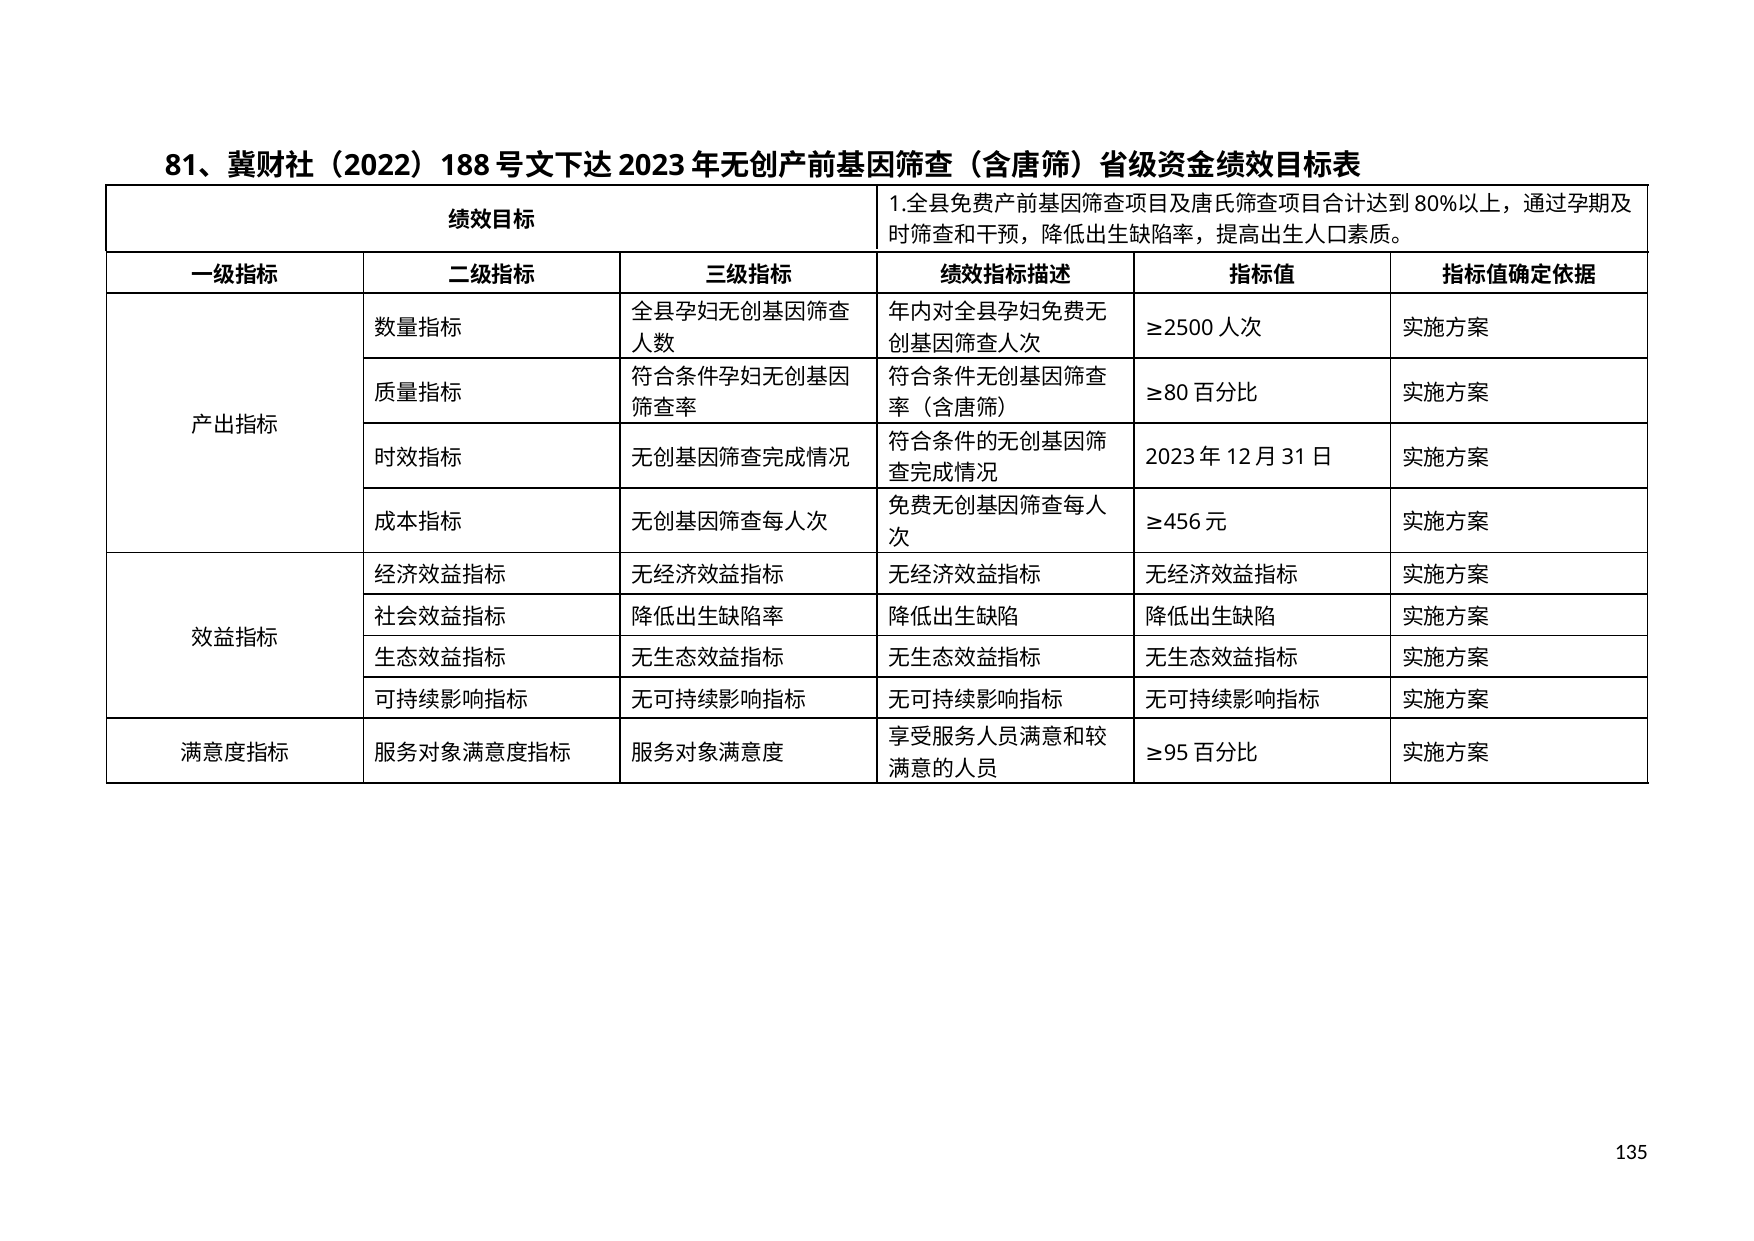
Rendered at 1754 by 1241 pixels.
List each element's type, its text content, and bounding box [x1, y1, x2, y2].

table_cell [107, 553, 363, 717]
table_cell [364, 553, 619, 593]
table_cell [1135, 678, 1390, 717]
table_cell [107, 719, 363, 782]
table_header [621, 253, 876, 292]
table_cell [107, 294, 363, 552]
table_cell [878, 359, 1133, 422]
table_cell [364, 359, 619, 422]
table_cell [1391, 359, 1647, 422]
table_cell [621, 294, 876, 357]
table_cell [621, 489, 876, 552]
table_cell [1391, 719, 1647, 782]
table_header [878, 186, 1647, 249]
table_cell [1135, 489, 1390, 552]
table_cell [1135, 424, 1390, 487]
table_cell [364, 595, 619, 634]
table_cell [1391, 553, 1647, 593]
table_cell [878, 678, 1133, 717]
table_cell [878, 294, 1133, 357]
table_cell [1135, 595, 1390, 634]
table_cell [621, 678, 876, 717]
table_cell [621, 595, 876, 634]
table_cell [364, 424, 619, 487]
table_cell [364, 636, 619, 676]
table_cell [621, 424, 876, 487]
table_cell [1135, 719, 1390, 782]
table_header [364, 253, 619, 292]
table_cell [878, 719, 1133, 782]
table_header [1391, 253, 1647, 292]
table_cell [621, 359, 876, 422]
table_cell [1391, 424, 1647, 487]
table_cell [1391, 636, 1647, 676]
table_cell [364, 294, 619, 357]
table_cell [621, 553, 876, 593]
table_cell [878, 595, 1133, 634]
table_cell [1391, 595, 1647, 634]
text 81、冀财社（2022）188号文下达2023年无创产前基因筛查（含唐筛）省级资金绩效目标表 [106, 142, 1648, 184]
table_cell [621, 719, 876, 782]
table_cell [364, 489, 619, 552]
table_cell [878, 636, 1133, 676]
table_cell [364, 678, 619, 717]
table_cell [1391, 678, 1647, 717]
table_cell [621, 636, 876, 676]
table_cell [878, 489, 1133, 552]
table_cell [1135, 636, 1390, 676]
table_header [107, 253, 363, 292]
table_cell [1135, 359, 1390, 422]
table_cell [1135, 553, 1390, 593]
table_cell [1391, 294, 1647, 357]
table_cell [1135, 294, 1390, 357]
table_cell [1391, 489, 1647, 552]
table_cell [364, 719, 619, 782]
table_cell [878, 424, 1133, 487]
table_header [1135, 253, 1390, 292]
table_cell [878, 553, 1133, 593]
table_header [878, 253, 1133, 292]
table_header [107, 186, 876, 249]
